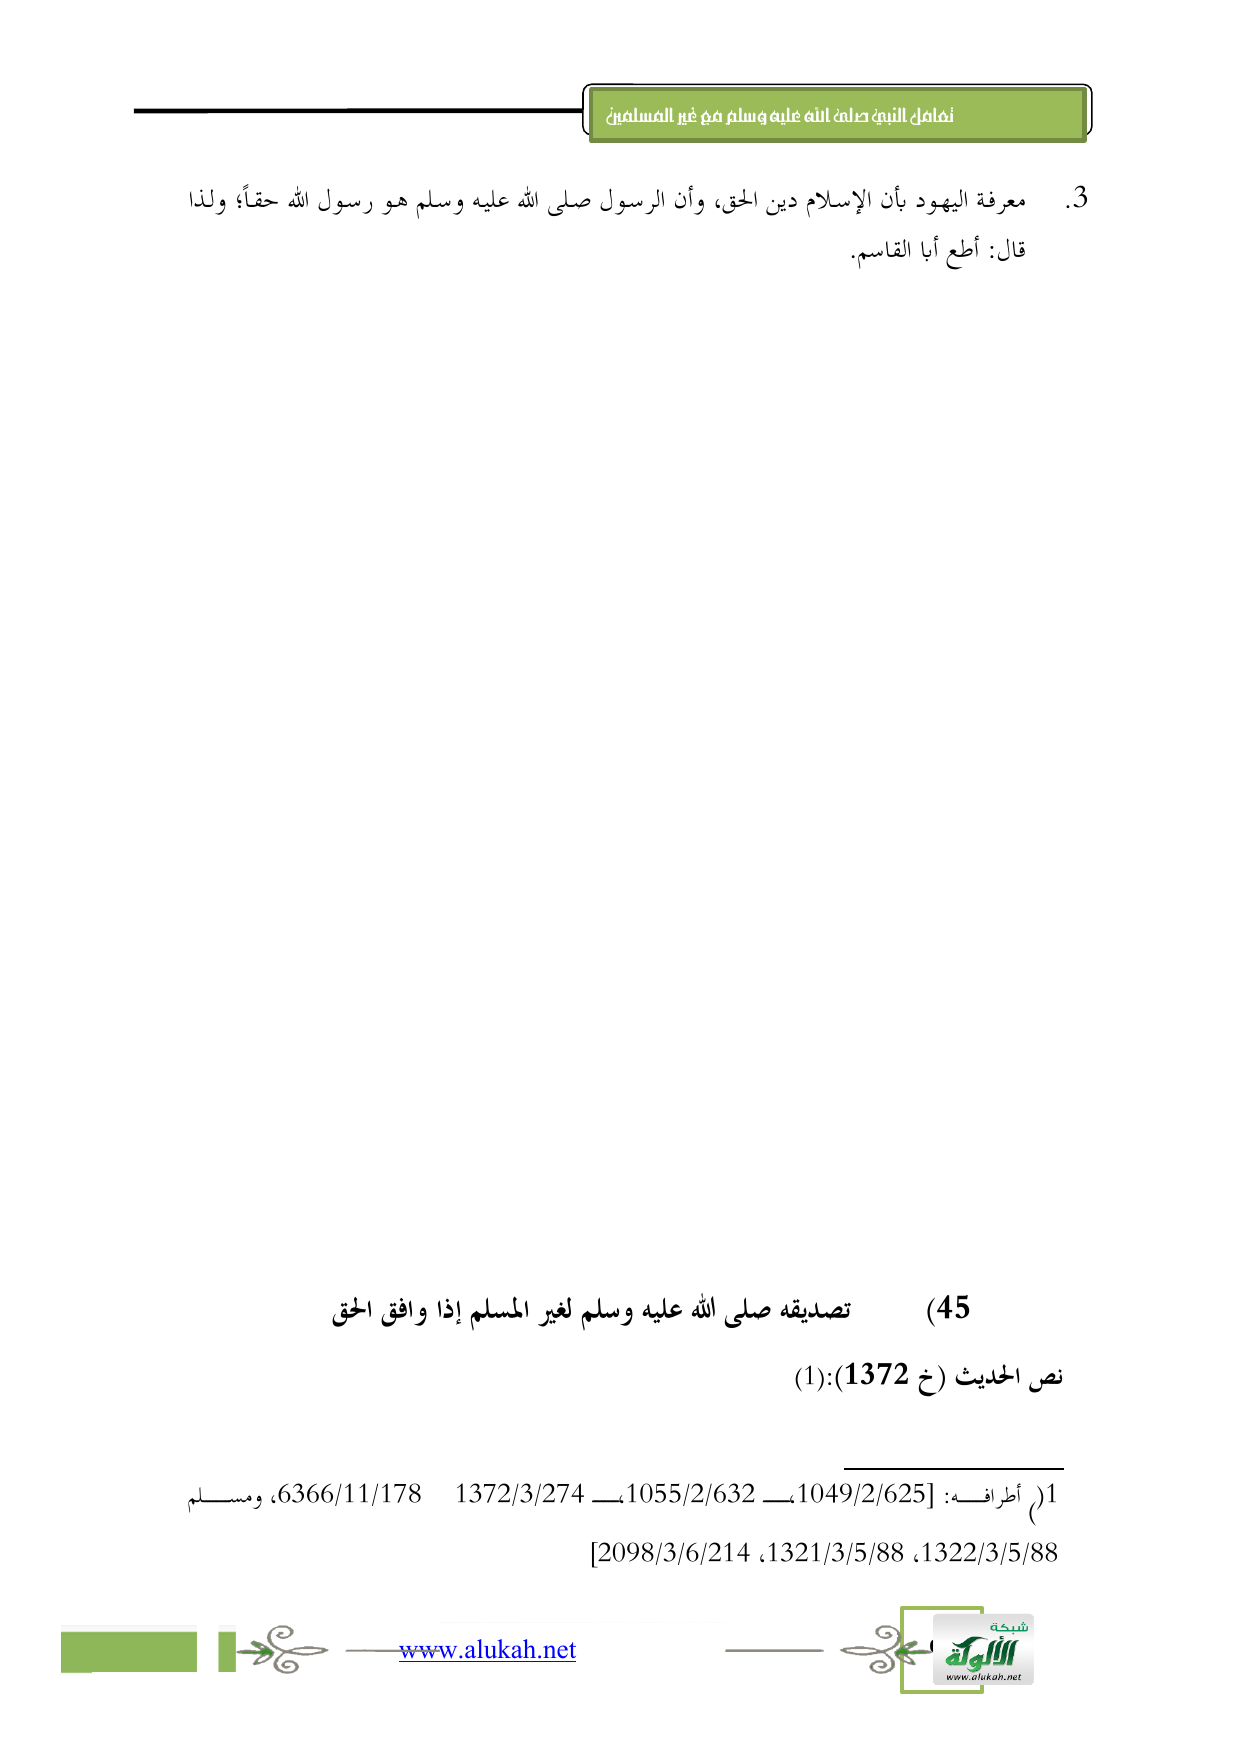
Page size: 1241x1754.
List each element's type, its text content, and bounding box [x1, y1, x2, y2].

list معرفة اليهود بأن الإسلام دين الحق، وأن الرسول صلى الله عليه وسلم هو رسول الله حقاً؛ ولذا قال: أطع أبا القاسم. [187, 176, 1063, 276]
subtitle تصديقه صلى الله عليه وسلم لغير المسلم إذا وافق الحق [187, 1284, 1063, 1338]
picture [59, 1610, 1035, 1692]
text نص الحديث (خ 1372):() [187, 1353, 1063, 1404]
